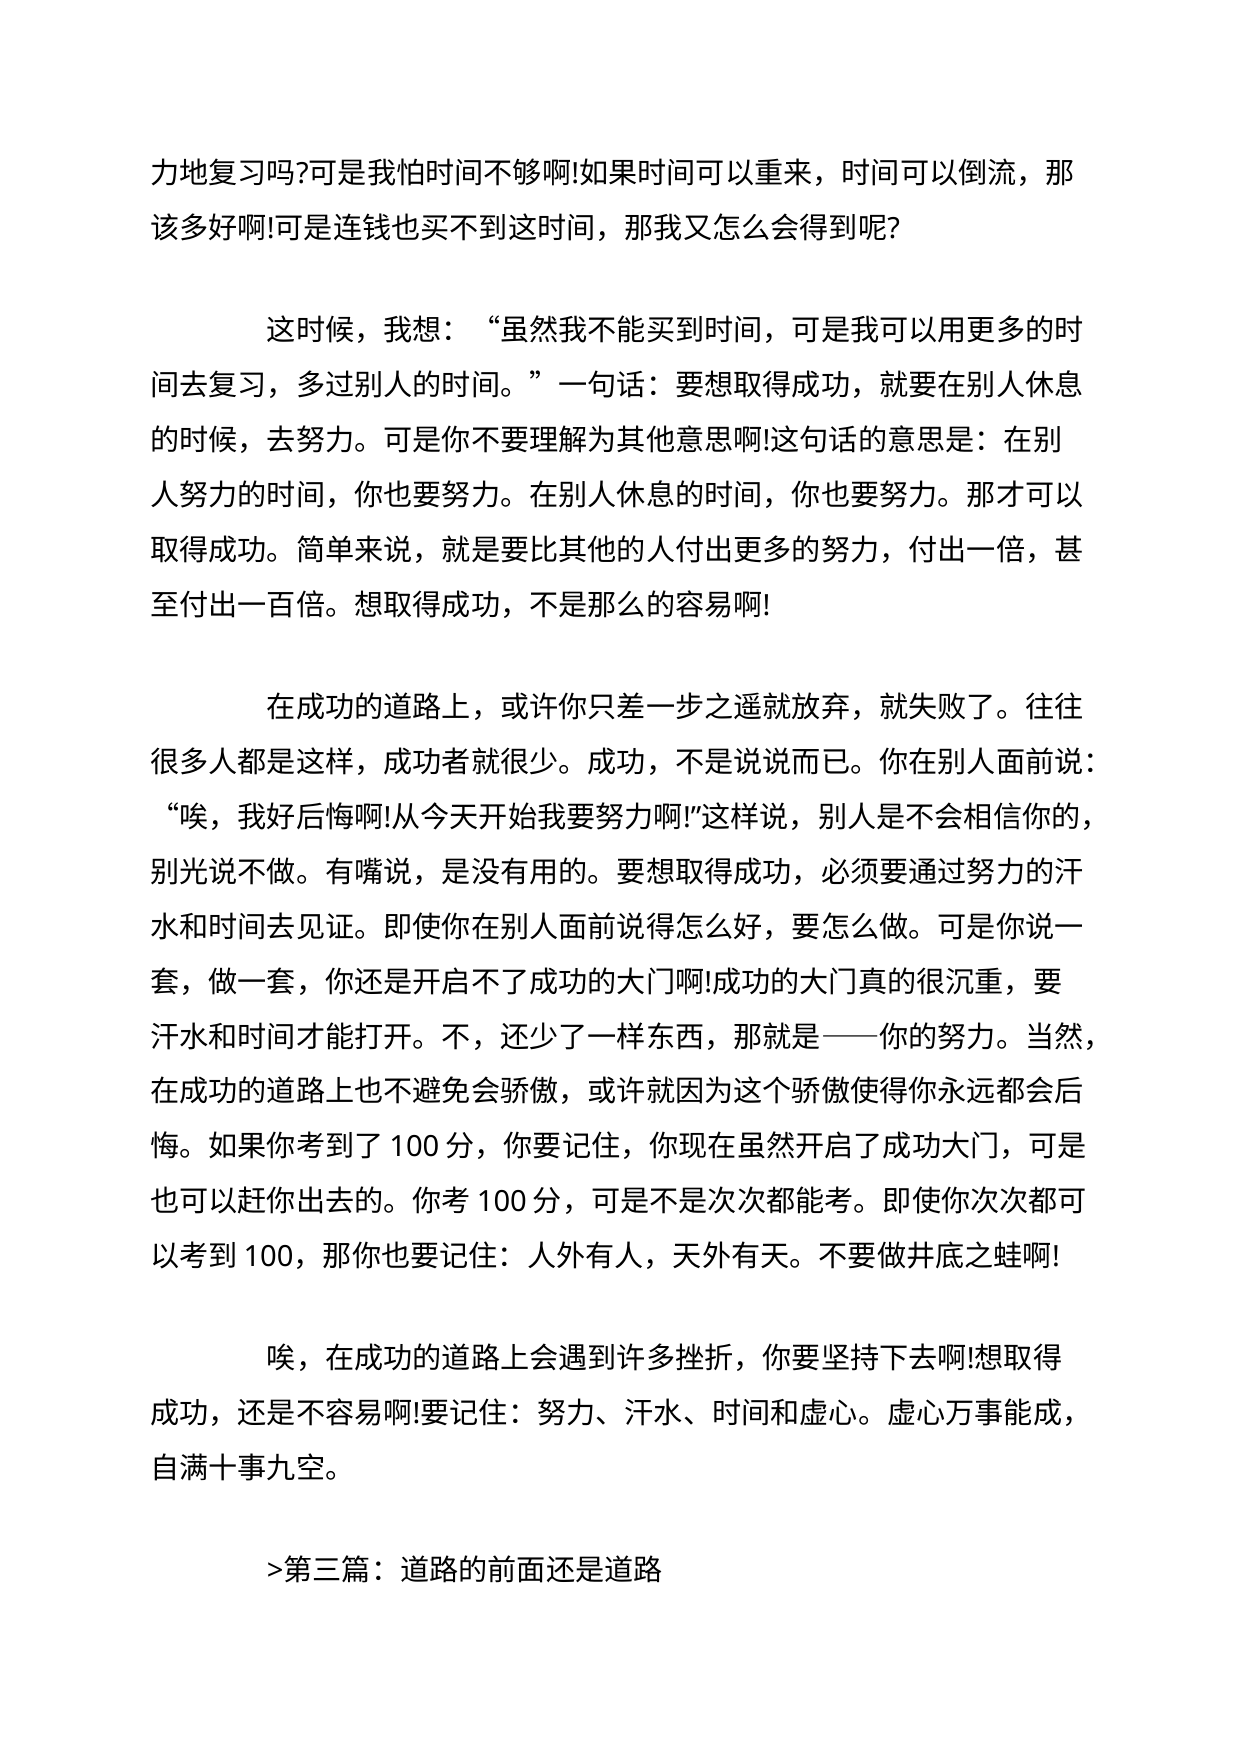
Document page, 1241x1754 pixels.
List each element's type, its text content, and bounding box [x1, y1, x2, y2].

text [150, 150, 1090, 247]
text 在成功的道路上，或许你只差一步之遥就放弃，就失败了。往往很多人都是这样，成功者就很少。成功，不是说说而已。你在别人面前说：“唉，我好后悔啊!从今天开始我要努力啊!”这样说，别人是不会相信你的，别光说不做。有嘴说，是没有用的。要想取得成功，必须要通过努力的汗水和时间去见证。即使你在别人面前说得怎么好，要怎么做。可是你说一套，做一套，你还是开启不了成功的大门啊!成功的大门真的很沉重，要汗水和时间才能打开。不，还少了一样东西，那就是——你的努力。当然，在成功的道路上也不避免会骄傲，或许就因为这个骄傲使得你永远都会后悔。如果你考到了100分，你要记住，你现在虽然开启了成功大门，可是也可以赶你出去的。你考100分，可是不是次次都能考。即使你次次都可以考到100，那你也要记住：人外有人，天外有天。不要做井底之蛙啊! [150, 683, 1090, 1275]
text 唉，在成功的道路上会遇到许多挫折，你要坚持下去啊!想取得成功，还是不容易啊!要记住：努力、汗水、时间和虚心。虚心万事能成，自满十事九空。 [150, 1335, 1090, 1487]
text 这时候，我想：“虽然我不能买到时间，可是我可以用更多的时间去复习，多过别人的时间。”一句话：要想取得成功，就要在别人休息的时候，去努力。可是你不要理解为其他意思啊!这句话的意思是：在别人努力的时间，你也要努力。在别人休息的时间，你也要努力。那才可以取得成功。简单来说，就是要比其他的人付出更多的努力，付出一倍，甚至付出一百倍。想取得成功，不是那么的容易啊! [150, 307, 1090, 624]
text >第三篇：道路的前面还是道路 [150, 1547, 1090, 1589]
